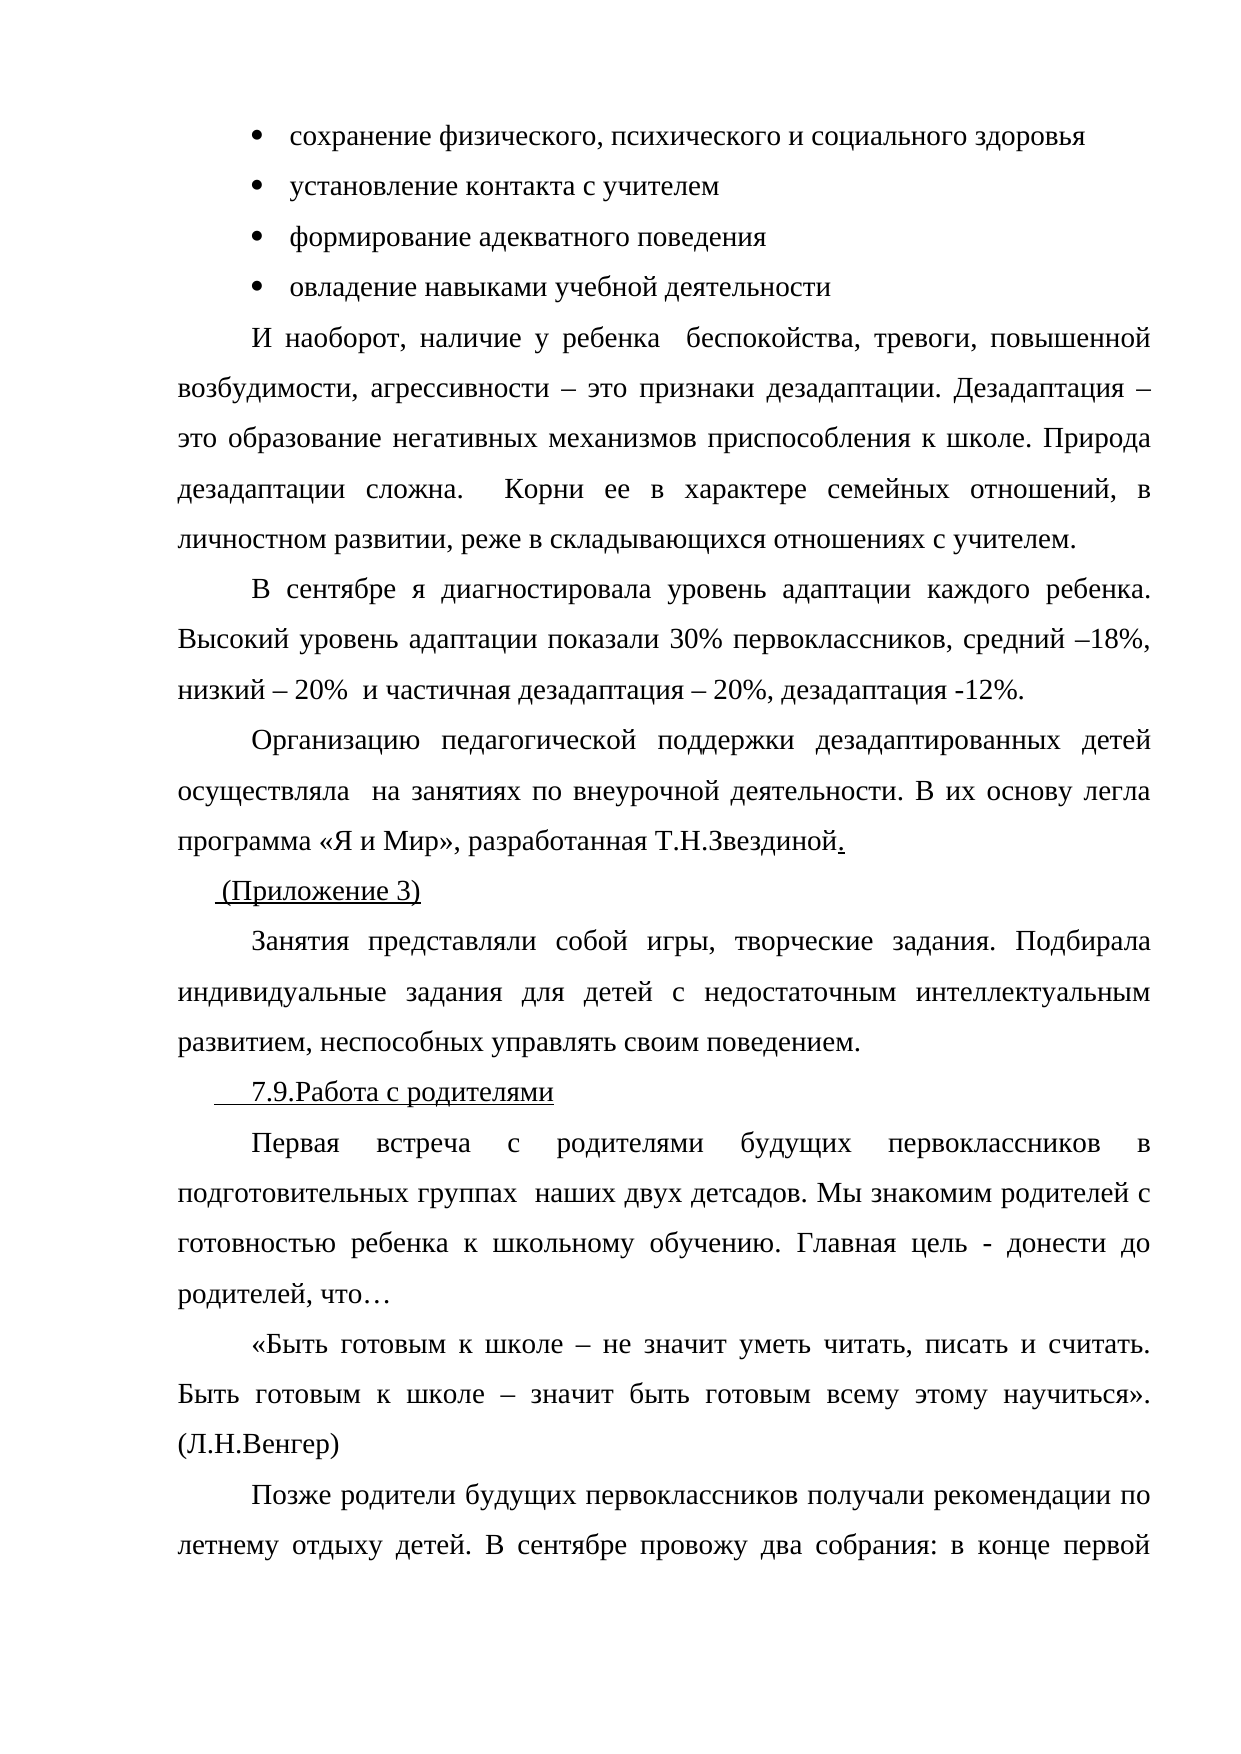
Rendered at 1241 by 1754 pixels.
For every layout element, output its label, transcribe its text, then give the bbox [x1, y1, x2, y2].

list овладение навыками учебной деятельности [252, 269, 1152, 303]
text Организацию педагогической поддержки дезадаптированных детей осуществляла на занятиях по внеурочной деятельности. В их основу легла программа «Я и Мир», разработанная Т.Н.Звездиной. [177, 722, 1152, 856]
text Занятия представляли собой игры, творческие задания. Подбирала индивидуальные задания для детей с недостаточным интеллектуальным развитием, неспособных управлять своим поведением. [177, 923, 1152, 1058]
list установление контакта с учителем [252, 168, 1152, 202]
text 7.9.Работа с родителями [177, 1074, 1152, 1108]
list формирование адекватного поведения [252, 219, 1152, 253]
text (Приложение 3) [177, 873, 1152, 907]
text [177, 1477, 1152, 1561]
text «Быть готовым к школе – не значит уметь читать, писать и считать. Быть готовым к школе – значит быть готовым всему этому научиться». (Л.Н.Венгер) [177, 1326, 1152, 1460]
text Первая встреча с родителями будущих первоклассников в подготовительных группах наших двух детсадов. Мы знакомим родителей с готовностью ребенка к школьному обучению. Главная цель - донести до родителей, что… [177, 1125, 1152, 1309]
list сохранение физического, психического и социального здоровья [252, 118, 1152, 152]
text В сентябре я диагностировала уровень адаптации каждого ребенка. Высокий уровень адаптации показали 30% первоклассников, средний –18%, низкий – 20% и частичная дезадаптация – 20%, дезадаптация -12%. [177, 571, 1152, 706]
text И наоборот, наличие у ребенка беспокойства, тревоги, повышенной возбудимости, агрессивности – это признаки дезадаптации. Дезадаптация – это образование негативных механизмов приспособления к школе. Природа дезадаптации сложна. Корни ее в характере семейных отношений, в личностном развитии, реже в складывающихся отношениях с учителем. [177, 320, 1152, 554]
